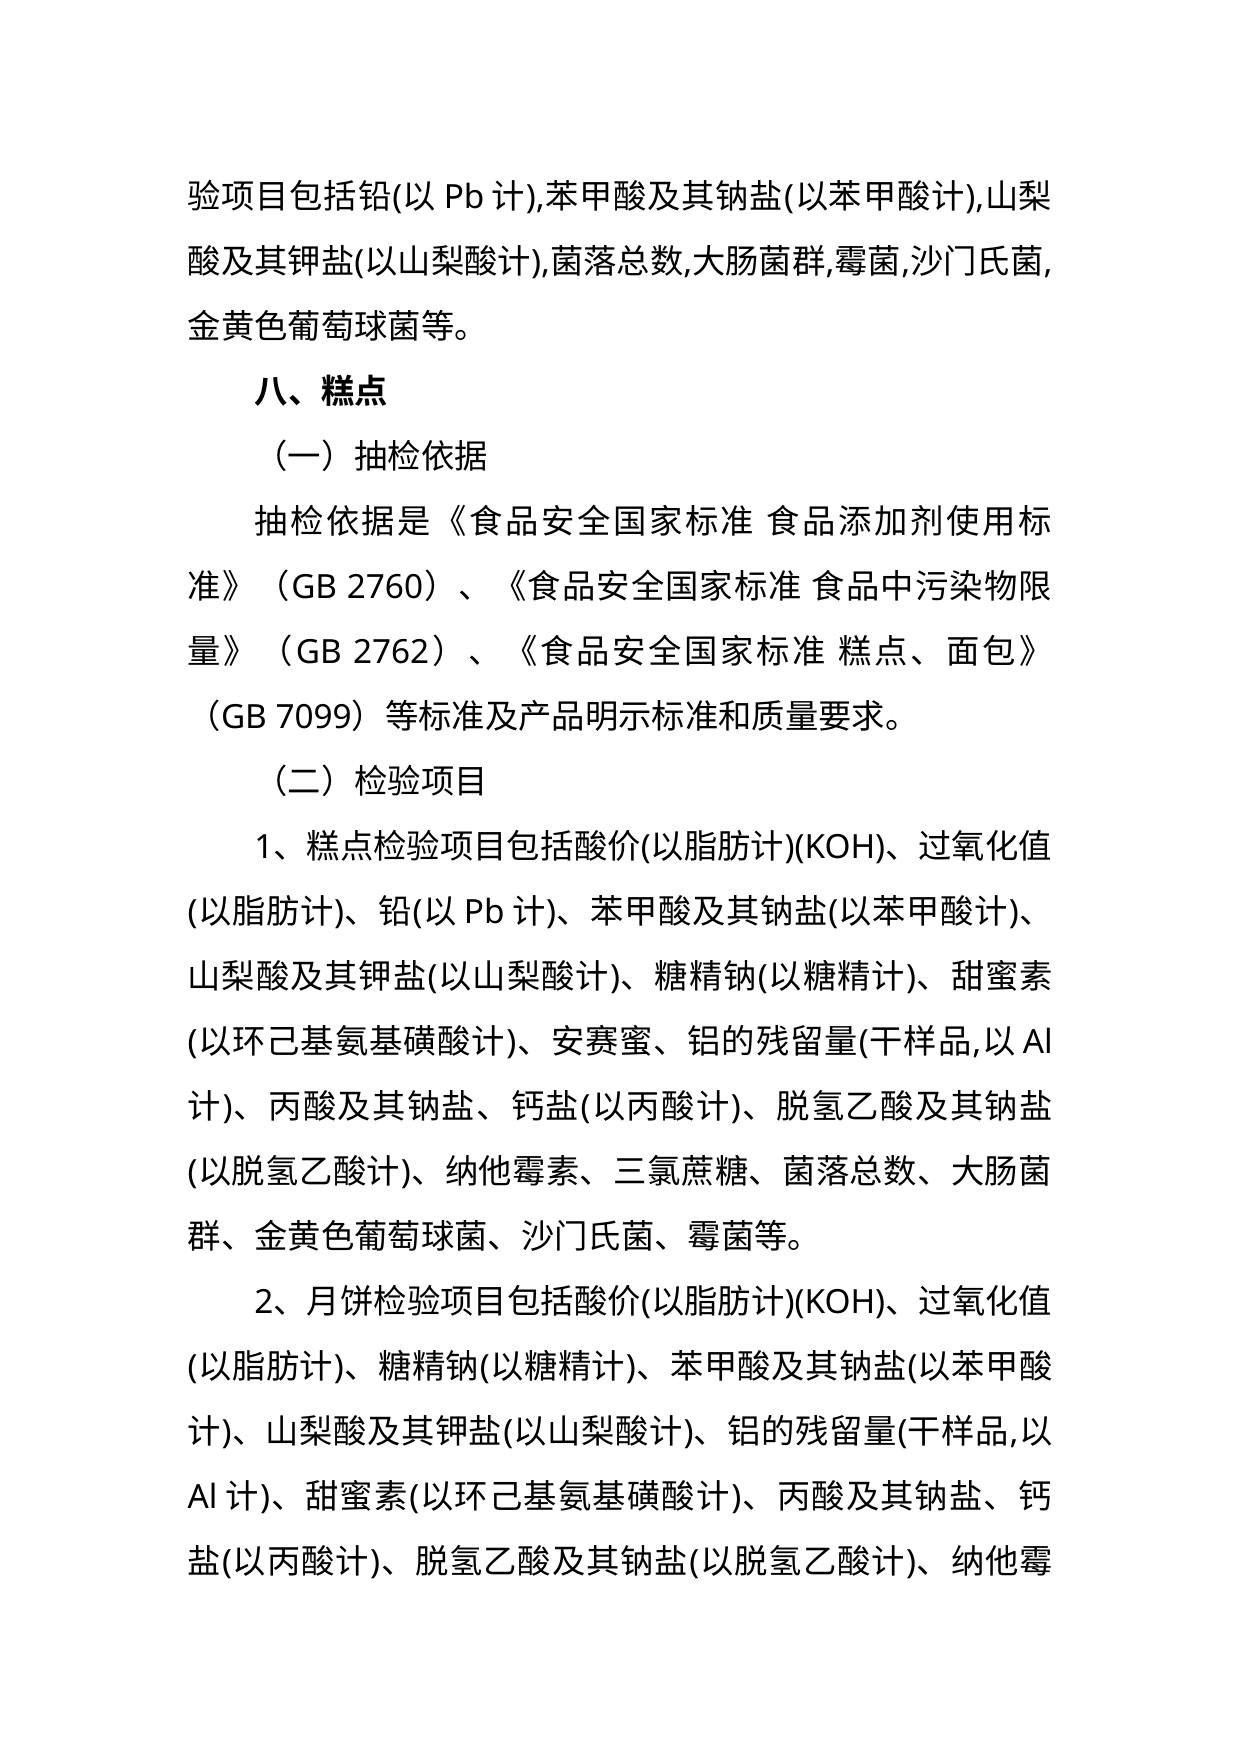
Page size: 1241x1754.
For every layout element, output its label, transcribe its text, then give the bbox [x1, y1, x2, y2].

text 抽检依据是《食品安全国家标准 食品添加剂使用标准》（GB 2760）、《食品安全国家标准 食品中污染物限量》（GB 2762）、《食品安全国家标准 糕点、面包》（GB 7099）等标准及产品明示标准和质量要求。 [187, 487, 1053, 747]
text 1、糕点检验项目包括酸价(以脂肪计)(KOH)、过氧化值(以脂肪计)、铅(以Pb计)、苯甲酸及其钠盐(以苯甲酸计)、山梨酸及其钾盐(以山梨酸计)、糖精钠(以糖精计)、甜蜜素(以环己基氨基磺酸计)、安赛蜜、铝的残留量(干样品,以Al计)、丙酸及其钠盐、钙盐(以丙酸计)、脱氢乙酸及其钠盐(以脱氢乙酸计)、纳他霉素、三氯蔗糖、菌落总数、大肠菌群、金黄色葡萄球菌、沙门氏菌、霉菌等。 [187, 812, 1053, 1267]
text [187, 1267, 1053, 1592]
text （一）抽检依据 [187, 422, 1053, 487]
text 八、糕点 [187, 357, 1053, 422]
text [187, 162, 1053, 357]
text （二）检验项目 [187, 747, 1053, 812]
